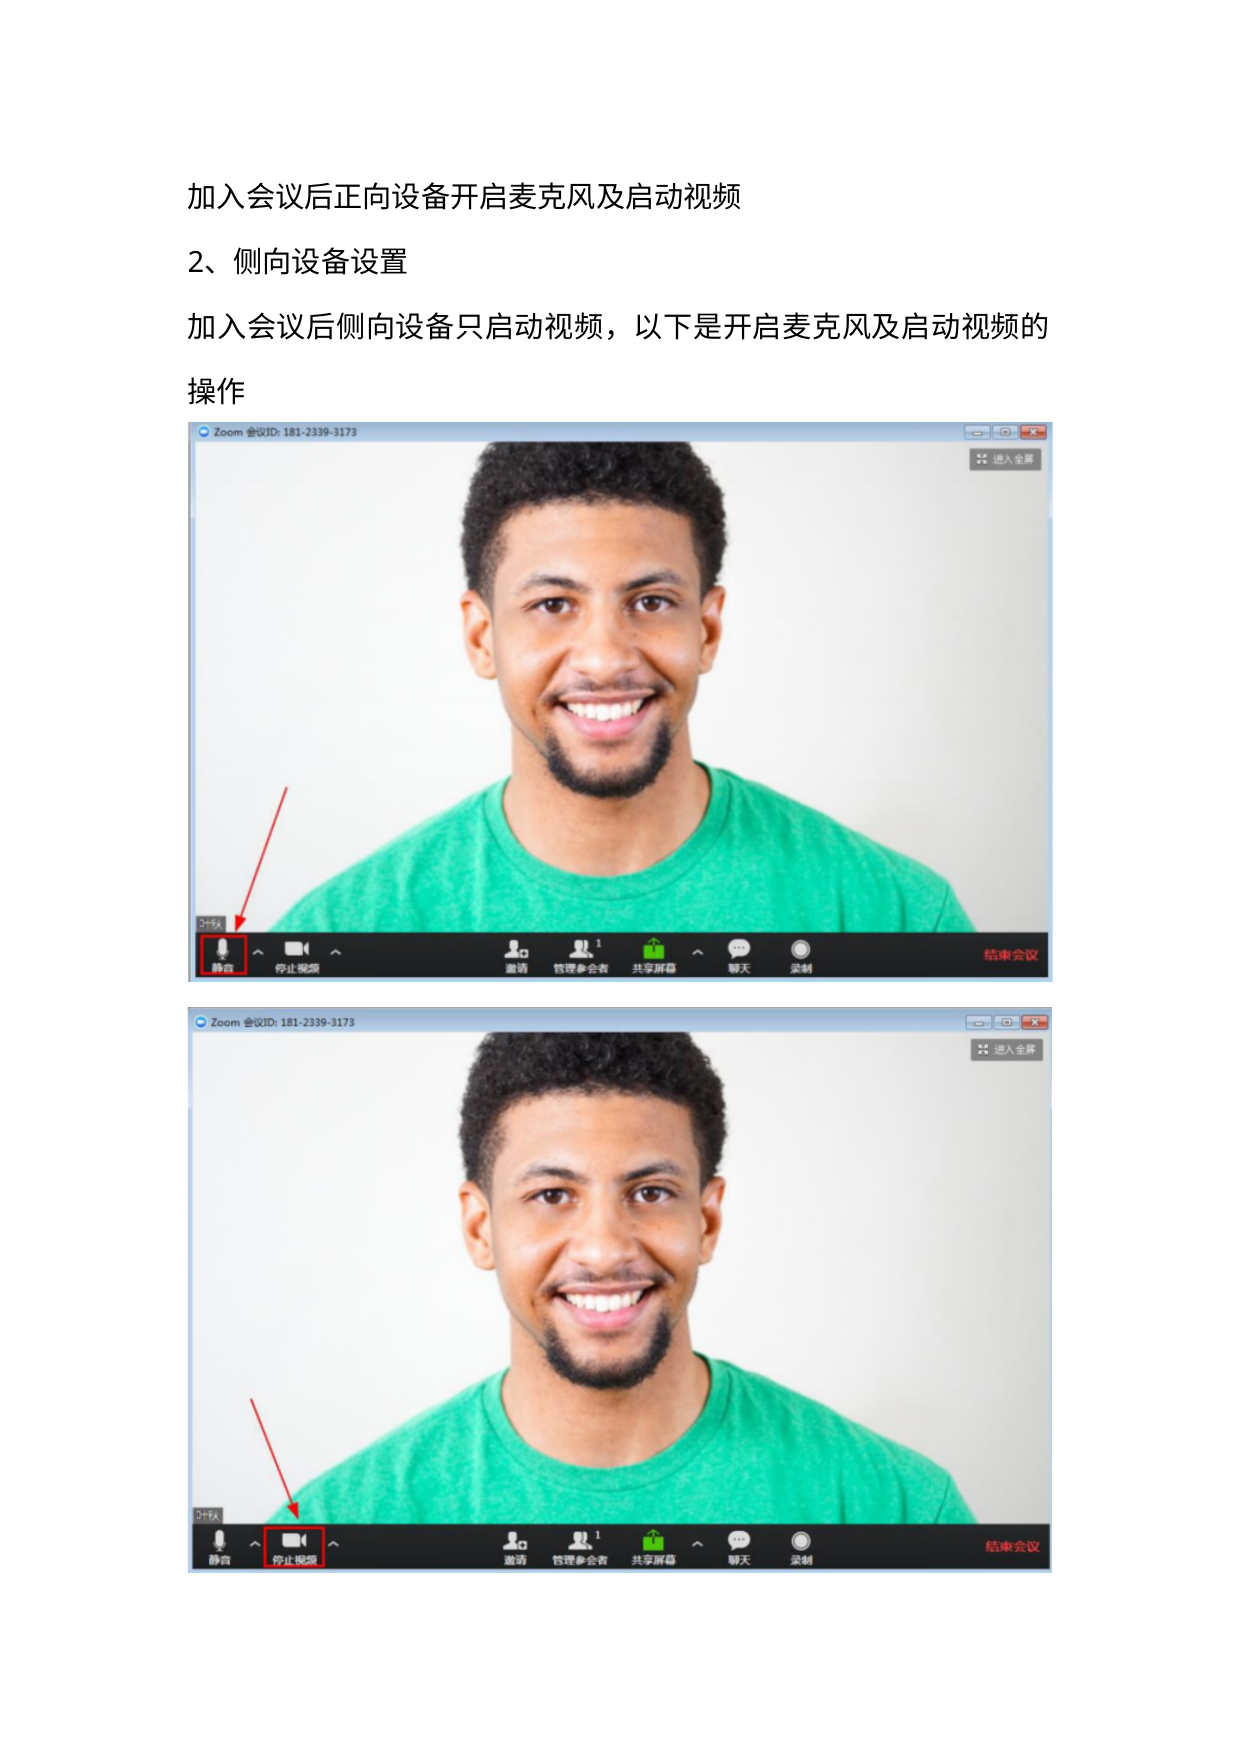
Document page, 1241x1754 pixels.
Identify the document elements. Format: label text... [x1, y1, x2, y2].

text 加入会议后正向设备开启麦克风及启动视频 [187, 162, 1053, 227]
picture [187, 1007, 1052, 1573]
list 侧向设备设置 [187, 227, 1053, 292]
picture [187, 422, 1053, 982]
text 加入会议后侧向设备只启动视频，以下是开启麦克风及启动视频的操作 [187, 292, 1053, 422]
